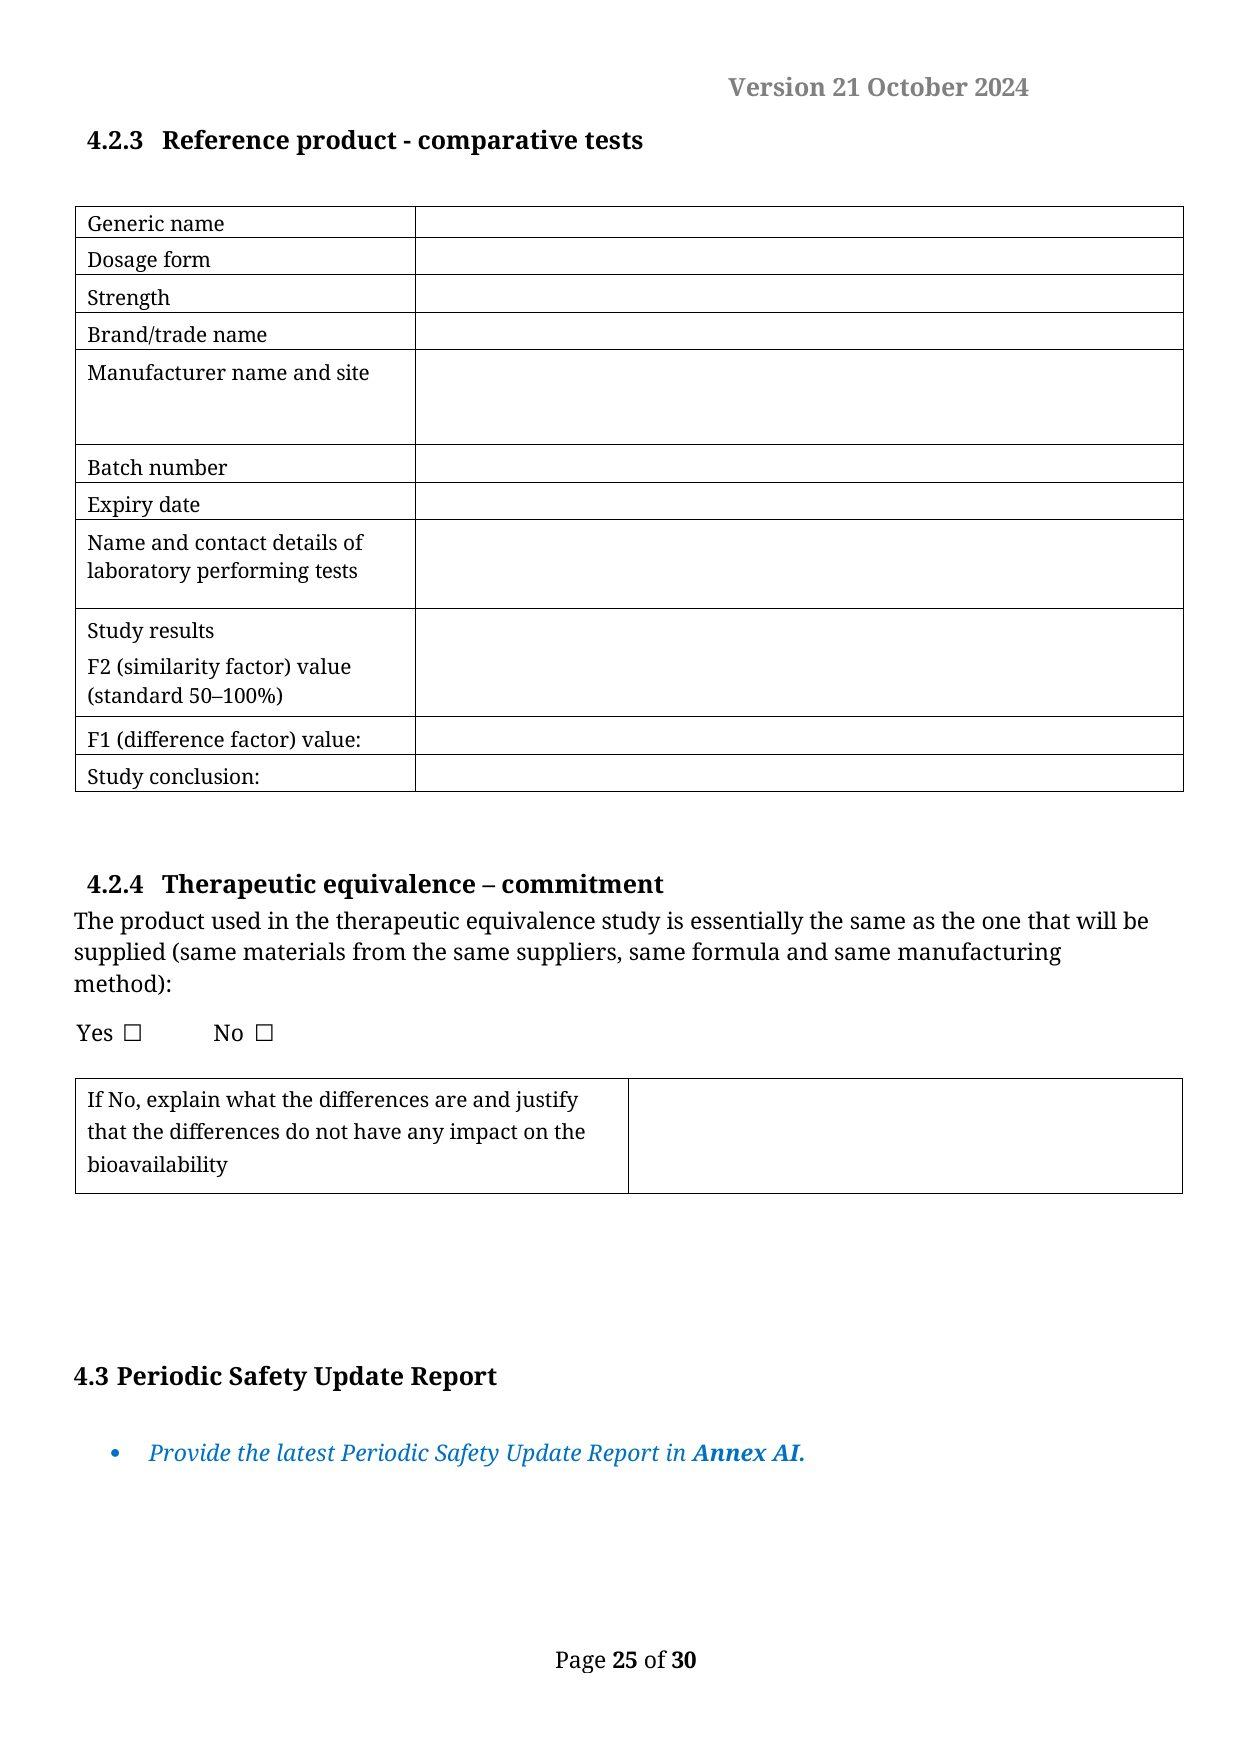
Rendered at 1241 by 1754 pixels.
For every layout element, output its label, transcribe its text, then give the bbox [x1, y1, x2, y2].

table_cell Name and contact details of laboratory performing tests [76, 520, 415, 608]
table_cell [416, 609, 1183, 716]
table_cell [416, 483, 1183, 519]
subtitle Therapeutic equivalence – commitment [87, 867, 1226, 901]
table_cell Brand/trade name [76, 313, 415, 349]
table_cell F1 (difference factor) value: [76, 717, 415, 753]
table_cell Dosage form [76, 238, 415, 274]
table_cell Batch number [76, 445, 415, 482]
table_header Generic name [76, 207, 415, 237]
table_cell [416, 350, 1183, 444]
table_cell [416, 445, 1183, 482]
text The product used in the therapeutic equivalence study is essentially the same as the one that will be supplied (same materials from the same suppliers, same formula and same manufacturing method): [74, 905, 1163, 999]
table_cell Study conclusion: [76, 755, 415, 791]
table_cell Strength [76, 275, 415, 312]
table_header [629, 1079, 1182, 1193]
table_cell [416, 717, 1183, 753]
subtitle Periodic Safety Update Report [74, 1359, 1226, 1393]
table_cell [416, 755, 1183, 791]
table_cell [416, 520, 1183, 608]
table_header [416, 207, 1183, 237]
table_cell [416, 275, 1183, 312]
list Provide the latest Periodic Safety Update Report in Annex AI. [111, 1437, 1226, 1469]
table_cell Manufacturer name and site [76, 350, 415, 444]
table_header If No, explain what the differences are and justify that the differences do not have any impact on the bioavailability [76, 1079, 628, 1193]
subtitle Reference product - comparative tests [87, 122, 1226, 156]
table_cell Study results F2 (similarity factor) value (standard 50–100%) [76, 609, 415, 716]
text Yes No [76, 1017, 1226, 1048]
table_cell [416, 238, 1183, 274]
table_cell Expiry date [76, 483, 415, 519]
table_cell [416, 313, 1183, 349]
